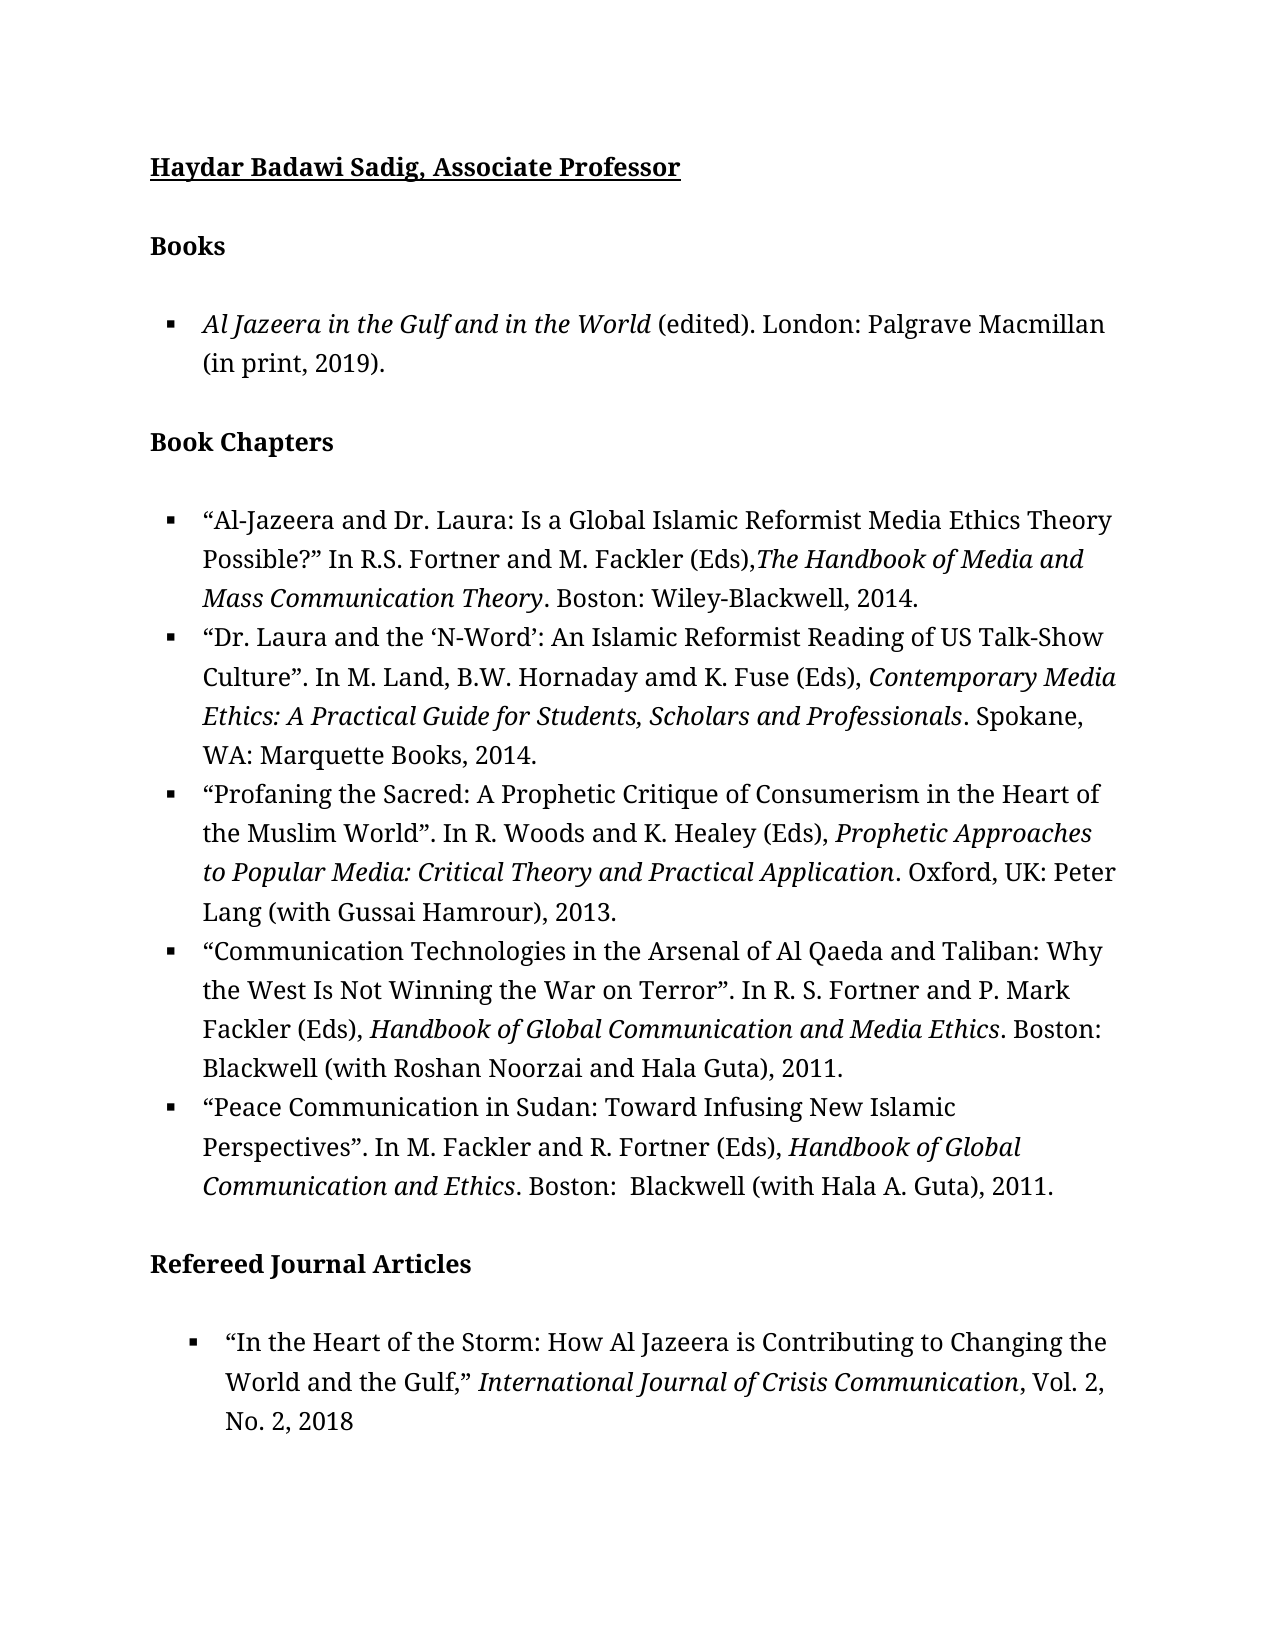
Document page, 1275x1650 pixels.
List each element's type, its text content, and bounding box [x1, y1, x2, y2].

list “In the Heart of the Storm: How Al Jazeera is Contributing to Changing the World and the Gulf,” International Journal of Crisis Communication, Vol. 2, No. 2, 2018 [187, 1325, 1125, 1437]
list “Peace Communication in Sudan: Toward Infusing New Islamic Perspectives”. In M. Fackler and R. Fortner (Eds), Handbook of Global Communication and Ethics. Boston: Blackwell (with Hala A. Guta), 2011. [165, 1090, 1125, 1202]
text Books [150, 228, 1125, 262]
list “Al-Jazeera and Dr. Laura: Is a Global Islamic Reformist Media Ethics Theory Possible?” In R.S. Fortner and M. Fackler (Eds),The Handbook of Media and Mass Communication Theory. Boston: Wiley-Blackwell, 2014. [165, 502, 1125, 615]
list “Communication Technologies in the Arsenal of Al Qaeda and Taliban: Why the West Is Not Winning the War on Terror”. In R. S. Fortner and P. Mark Fackler (Eds), Handbook of Global Communication and Media Ethics. Boston: Blackwell (with Roshan Noorzai and Hala Guta), 2011. [165, 933, 1125, 1085]
list “Profaning the Sacred: A Prophetic Critique of Consumerism in the Heart of the Muslim World”. In R. Woods and K. Healey (Eds), Prophetic Approaches to Popular Media: Critical Theory and Practical Application. Oxford, UK: Peter Lang (with Gussai Hamrour), 2013. [165, 777, 1125, 928]
text Book Chapters [150, 424, 1125, 458]
list “Dr. Laura and the ‘N-Word’: An Islamic Reformist Reading of US Talk-Show Culture”. In M. Land, B.W. Hornaday amd K. Fuse (Eds), Contemporary Media Ethics: A Practical Guide for Students, Scholars and Professionals. Spokane, WA: Marquette Books, 2014. [165, 620, 1125, 772]
text Haydar Badawi Sadig, Associate Professor [150, 150, 1125, 184]
list Al Jazeera in the Gulf and in the World (edited). London: Palgrave Macmillan (in print, 2019). [165, 307, 1125, 380]
text Refereed Journal Articles [150, 1247, 1125, 1281]
